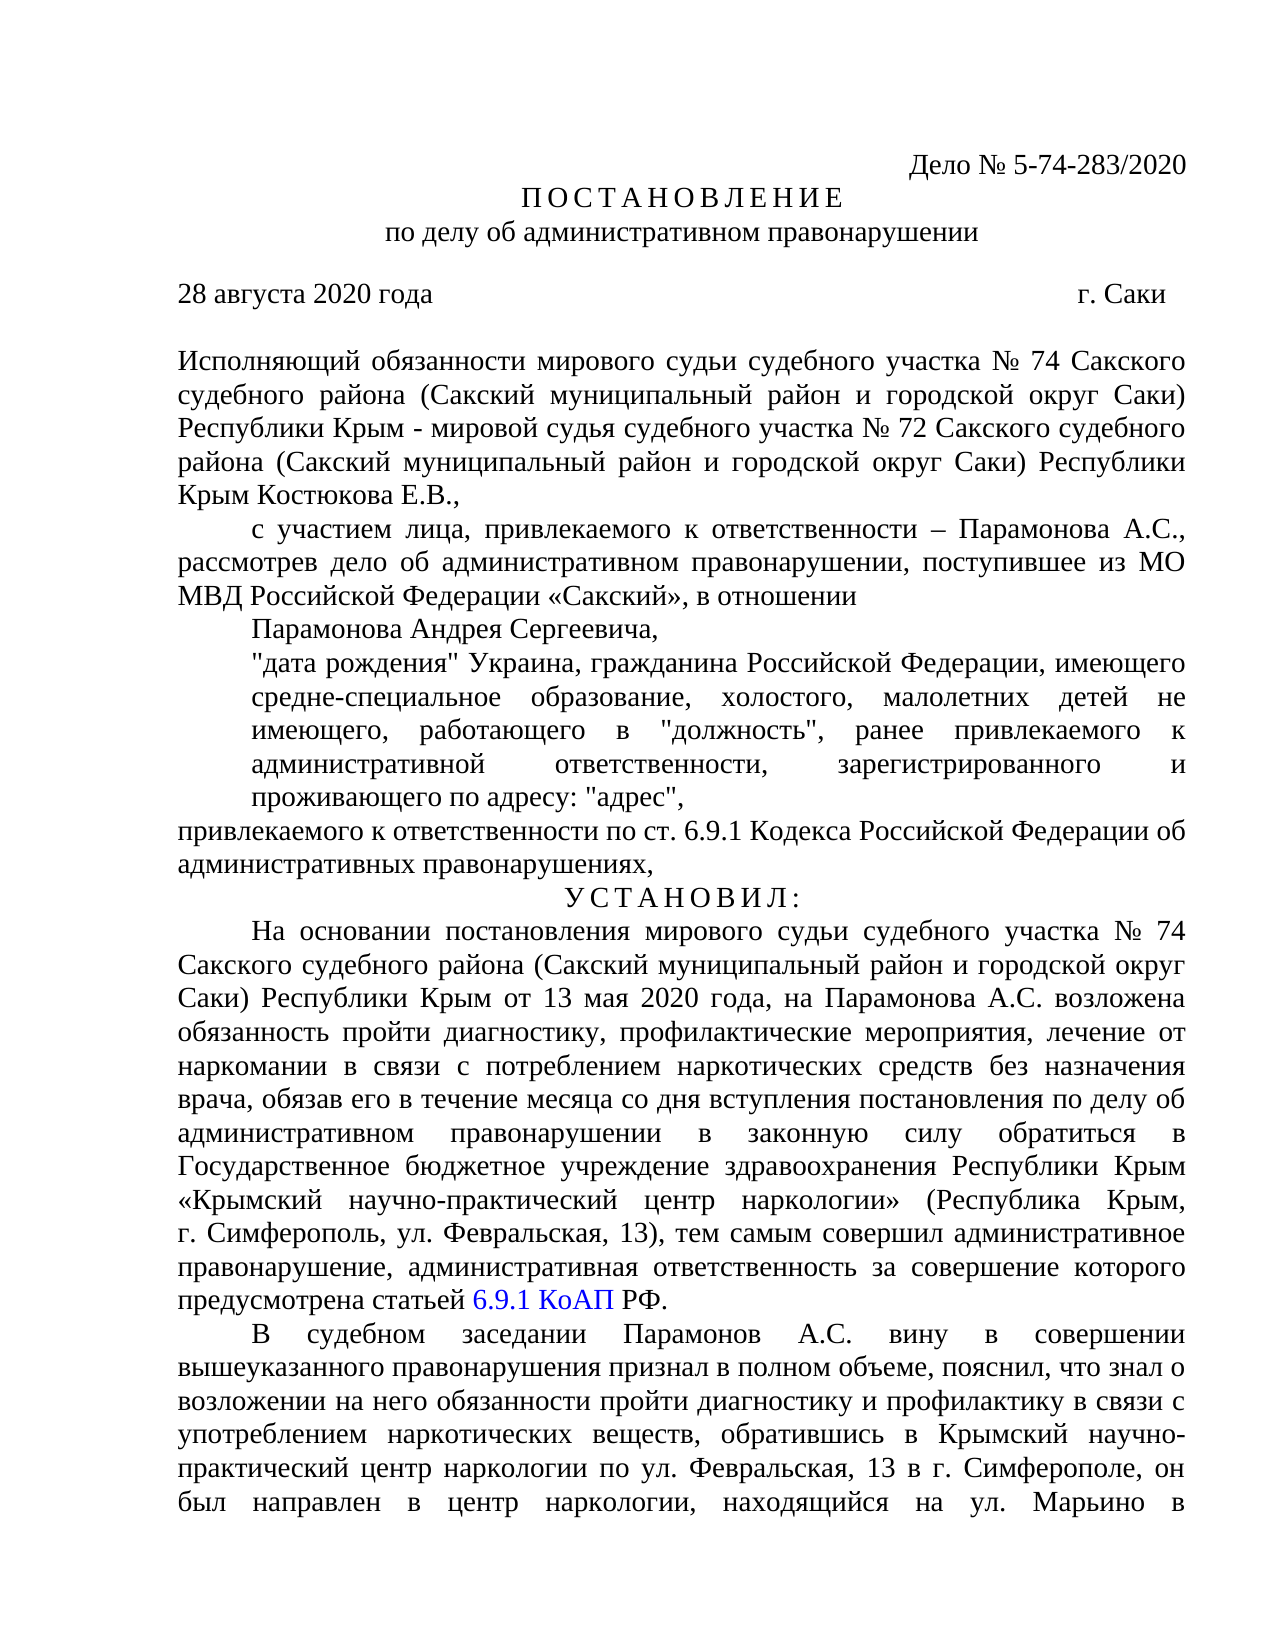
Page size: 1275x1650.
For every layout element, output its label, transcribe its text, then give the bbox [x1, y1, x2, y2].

text привлекаемого к ответственности по ст. 6.9.1 Кодекса Российской Федерации об административных правонарушениях, [177, 813, 1186, 880]
text 28 августа 2020 года г. Саки [177, 276, 1186, 310]
text Парамонова Андрея Сергеевича, [251, 612, 1186, 645]
text На основании постановления мирового судьи судебного участка № 74 Сакского судебного района (Сакский муниципальный район и городской округ Саки) Республики Крым от 13 мая 2020 года, на Парамонова А.С. возложена обязанность пройти диагностику, профилактические мероприятия, лечение от наркомании в связи с потреблением наркотических средств без назначения врача, обязав его в течение месяца со дня вступления постановления по делу об административном правонарушении в законную силу обратиться в Государственное бюджетное учреждение здравоохранения Республики Крым «Крымский научно-практический центр наркологии» (Республика Крым, г. Симферополь, ул. Февральская, 13), тем самым совершил административное правонарушение, административная ответственность за совершение которого предусмотрена статьей 6.9.1 КоАП РФ. [177, 913, 1186, 1316]
text с участием лица, привлекаемого к ответственности – Парамонова А.С., рассмотрев дело об административном правонарушении, поступившее из МО МВД Российской Федерации «Сакский», в отношении [177, 511, 1186, 612]
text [177, 1316, 1186, 1517]
text по делу об административном правонарушении [177, 214, 1186, 247]
text ПОСТАНОВЛЕНИЕ [177, 180, 1186, 214]
text Исполняющий обязанности мирового судьи судебного участка № 74 Сакского судебного района (Сакский муниципальный район и городской округ Саки) Республики Крым - мировой судья судебного участка № 72 Сакского судебного района (Сакский муниципальный район и городской округ Саки) Республики Крым Костюкова Е.В., [177, 343, 1186, 511]
text УСТАНОВИЛ: [177, 880, 1186, 913]
text "дата рождения" Украина, гражданина Российской Федерации, имеющего средне-специальное образование, холостого, малолетних детей не имеющего, работающего в "должность", ранее привлекаемого к административной ответственности, зарегистрированного и проживающего по адресу: "адрес", [251, 645, 1186, 813]
text Дело № 5-74-283/2020 [177, 147, 1186, 180]
